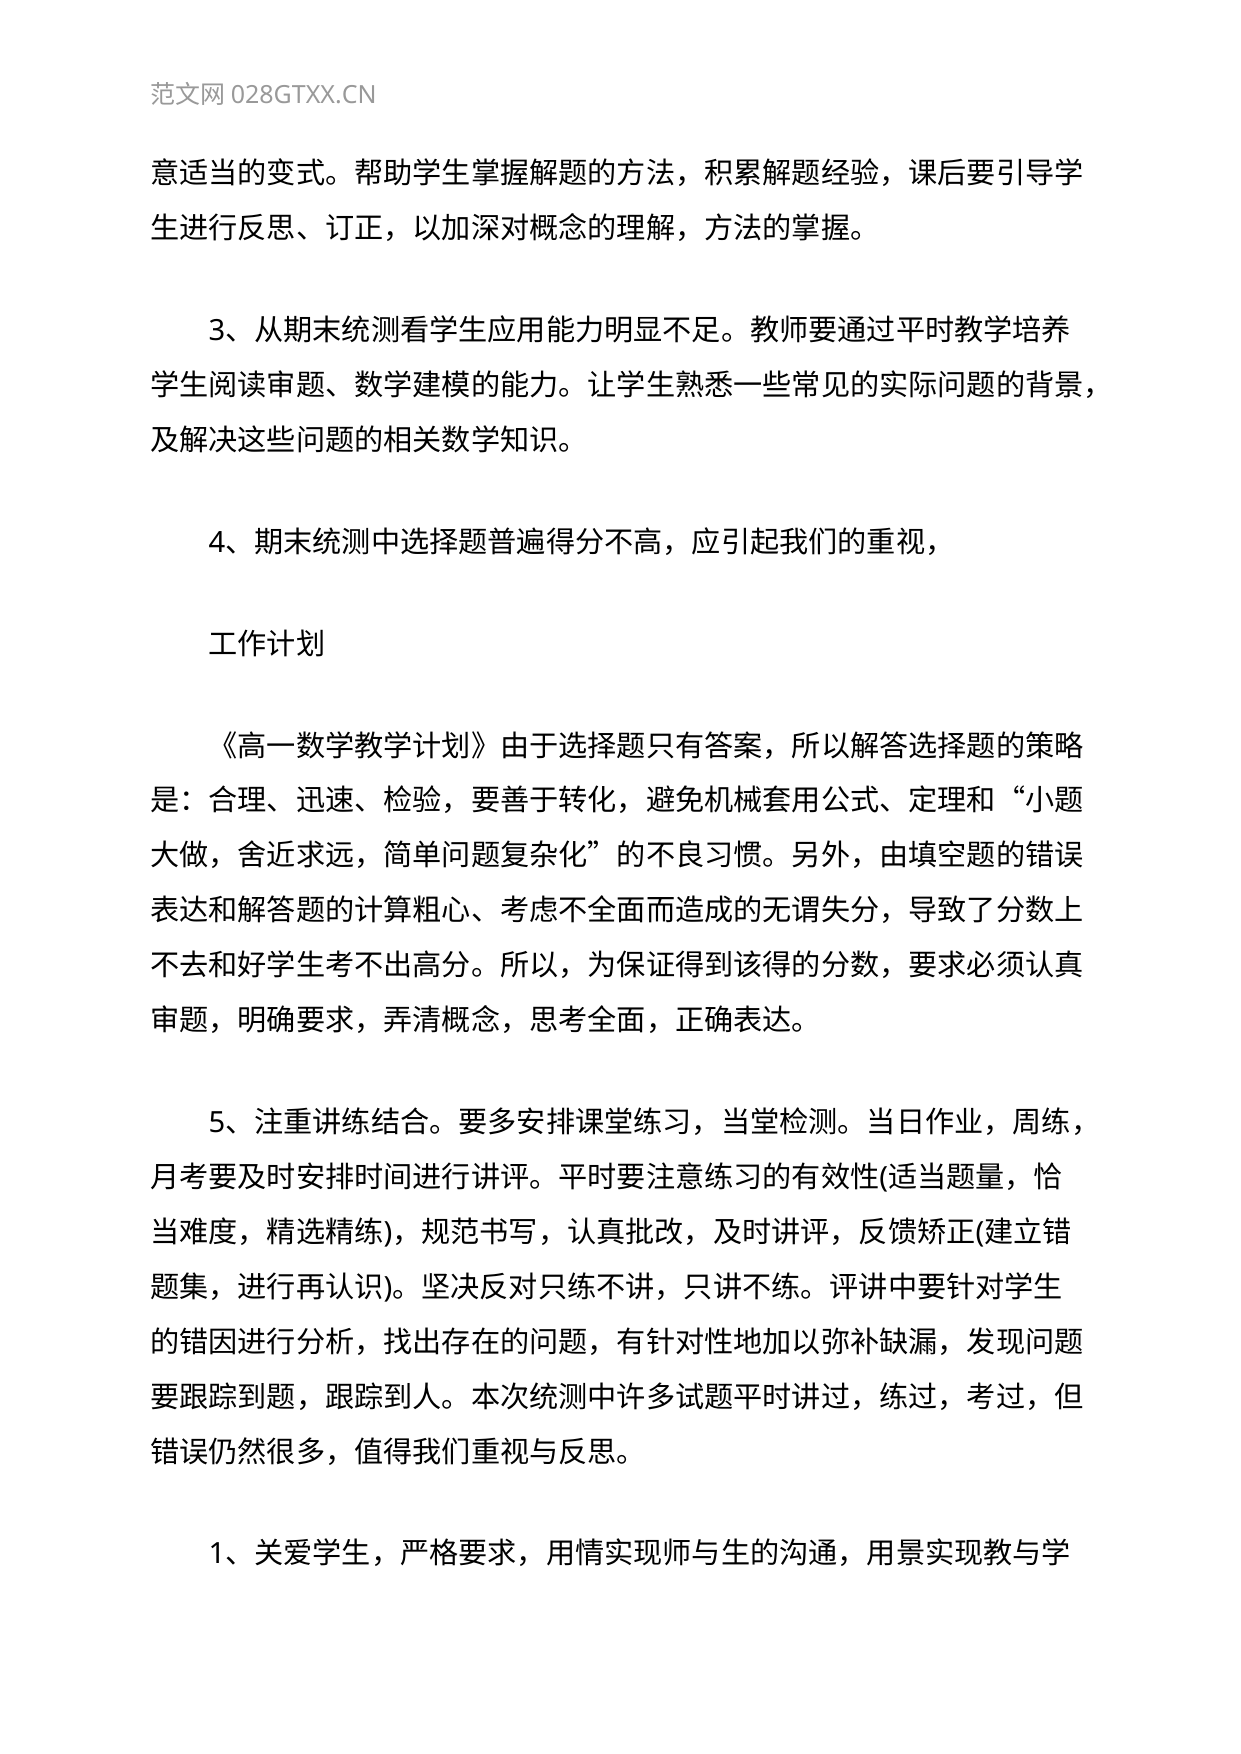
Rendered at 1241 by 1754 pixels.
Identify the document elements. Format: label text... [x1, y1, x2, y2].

text 《高一数学教学计划》由于选择题只有答案，所以解答选择题的策略是：合理、迅速、检验，要善于转化，避免机械套用公式、定理和“小题大做，舍近求远，简单问题复杂化”的不良习惯。另外，由填空题的错误表达和解答题的计算粗心、考虑不全面而造成的无谓失分，导致了分数上不去和好学生考不出高分。所以，为保证得到该得的分数，要求必须认真审题，明确要求，弄清概念，思考全面，正确表达。 [150, 722, 1090, 1039]
text 4、期末统测中选择题普遍得分不高，应引起我们的重视， [150, 518, 1090, 561]
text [150, 1530, 1090, 1572]
text 3、从期末统测看学生应用能力明显不足。教师要通过平时教学培养学生阅读审题、数学建模的能力。让学生熟悉一些常见的实际问题的背景，及解决这些问题的相关数学知识。 [150, 307, 1090, 459]
text 工作计划 [150, 620, 1090, 663]
text 5、注重讲练结合。要多安排课堂练习，当堂检测。当日作业，周练，月考要及时安排时间进行讲评。平时要注意练习的有效性(适当题量，恰当难度，精选精练)，规范书写，认真批改，及时讲评，反馈矫正(建立错题集，进行再认识)。坚决反对只练不讲，只讲不练。评讲中要针对学生的错因进行分析，找出存在的问题，有针对性地加以弥补缺漏，发现问题要跟踪到题，跟踪到人。本次统测中许多试题平时讲过，练过，考过，但错误仍然很多，值得我们重视与反思。 [150, 1098, 1090, 1470]
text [150, 150, 1090, 247]
